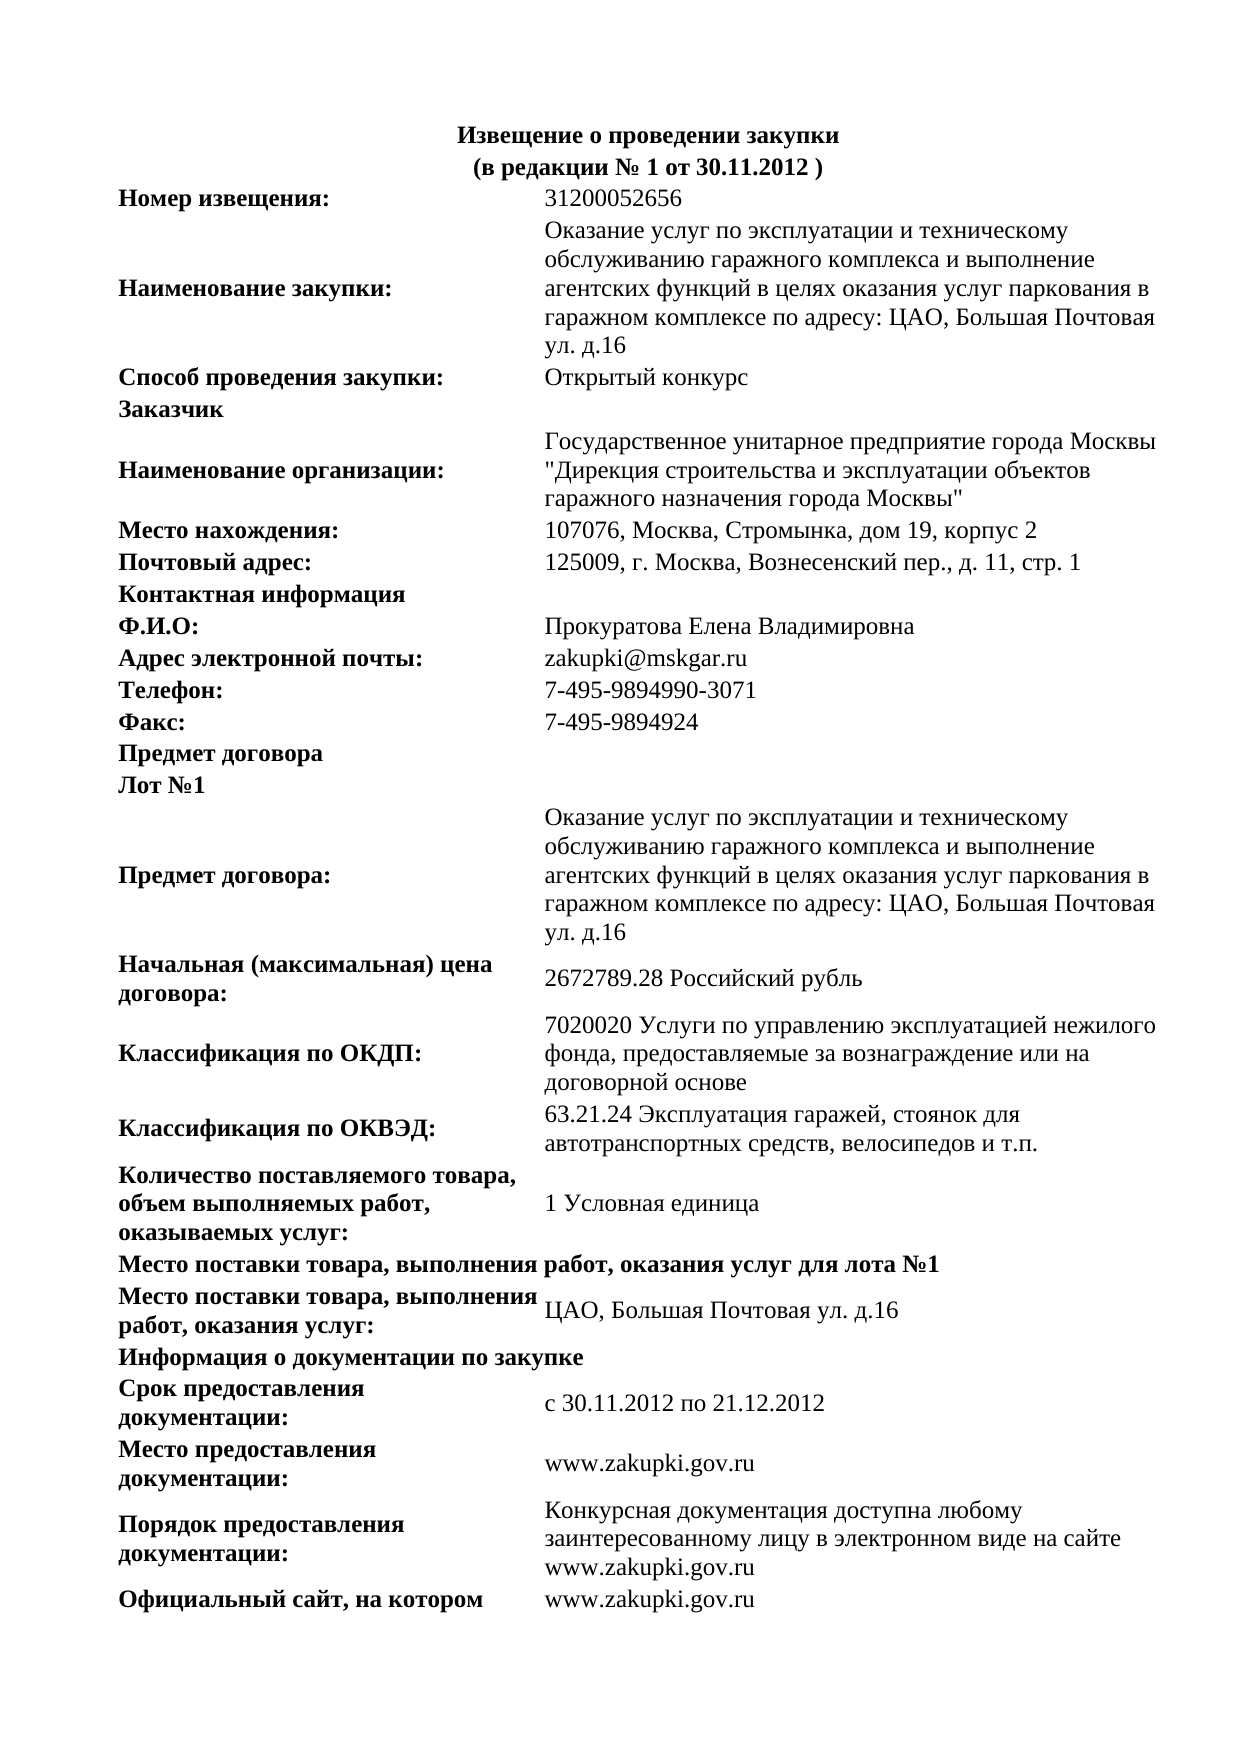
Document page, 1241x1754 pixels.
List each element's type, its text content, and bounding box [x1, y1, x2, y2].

table_cell Заказчик [117, 393, 1179, 424]
table_cell Место нахождения: [117, 514, 543, 546]
table_cell Место поставки товара, выполнения работ, оказания услуг: [117, 1279, 543, 1340]
table_cell Способ проведения закупки: [117, 361, 543, 392]
table_cell Конкурсная документация доступна любому заинтересованному лицу в электронном виде на сайте www.zakupki.gov.ru [543, 1493, 1179, 1582]
table_cell Классификация по ОКДП: [117, 1008, 543, 1097]
table_cell www.zakupki.gov.ru [543, 1433, 1179, 1493]
table_cell 31200052656 [543, 182, 1179, 214]
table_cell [117, 1583, 543, 1614]
table_cell Предмет договора: [117, 801, 543, 947]
table_cell ЦАО, Большая Почтовая ул. д.16 [543, 1279, 1179, 1340]
table_cell Информация о документации по закупке [117, 1340, 1179, 1372]
table_cell Классификация по ОКВЭД: [117, 1098, 543, 1158]
table_cell Место поставки товара, выполнения работ, оказания услуг для лота №1 [117, 1248, 1179, 1279]
table_cell 2672789.28 Российский рубль [543, 948, 1179, 1008]
table_cell Наименование закупки: [117, 214, 543, 361]
table_cell 125009, г. Москва, Вознесенский пер., д. 11, стр. 1 [543, 546, 1179, 577]
table_cell Номер извещения: [117, 182, 543, 214]
table_cell Оказание услуг по эксплуатации и техническому обслуживанию гаражного комплекса и выполнение агентских функций в целях оказания услуг паркования в гаражном комплексе по адресу: ЦАО, Большая Почтовая ул. д.16 [543, 801, 1179, 947]
table_cell Лот №1 [117, 769, 1179, 801]
table_cell Телефон: [117, 673, 543, 705]
table_cell www.zakupki.gov.ru [543, 1583, 1179, 1614]
table_cell Прокуратова Елена Владимировна [543, 609, 1179, 641]
table_cell Место предоставления документации: [117, 1433, 543, 1493]
table_cell Открытый конкурс [543, 361, 1179, 392]
table_cell Срок предоставления документации: [117, 1372, 543, 1432]
table_cell с 30.11.2012 по 21.12.2012 [543, 1372, 1179, 1432]
table_cell Извещение о проведении закупки [117, 118, 1179, 150]
table_cell Наименование организации: [117, 424, 543, 514]
table_cell Ф.И.О: [117, 609, 543, 641]
table_cell 7-495-9894990-3071 [543, 673, 1179, 705]
table_cell Порядок предоставления документации: [117, 1493, 543, 1582]
table_cell Количество поставляемого товара, объем выполняемых работ, оказываемых услуг: [117, 1158, 543, 1247]
table_cell 1 Условная единица [543, 1158, 1179, 1247]
table_cell zakupki@mskgar.ru [543, 641, 1179, 673]
table_cell Начальная (максимальная) цена договора: [117, 948, 543, 1008]
table_cell Почтовый адрес: [117, 546, 543, 577]
table_cell Контактная информация [117, 578, 1179, 609]
table_cell Адрес электронной почты: [117, 641, 543, 673]
table_cell 107076, Москва, Стромынка, дом 19, корпус 2 [543, 514, 1179, 546]
table_cell Оказание услуг по эксплуатации и техническому обслуживанию гаражного комплекса и выполнение агентских функций в целях оказания услуг паркования в гаражном комплексе по адресу: ЦАО, Большая Почтовая ул. д.16 [543, 214, 1179, 361]
table_cell Предмет договора [117, 737, 1179, 769]
table_cell 7020020 Услуги по управлению эксплуатацией нежилого фонда, предоставляемые за вознаграждение или на договорной основе [543, 1008, 1179, 1097]
table_cell Государственное унитарное предприятие города Москвы "Дирекция строительства и эксплуатации объектов гаражного назначения города Москвы" [543, 424, 1179, 514]
table_cell 7-495-9894924 [543, 705, 1179, 737]
table_cell 63.21.24 Эксплуатация гаражей, стоянок для автотранспортных средств, велосипедов и т.п. [543, 1098, 1179, 1158]
table_cell Факс: [117, 705, 543, 737]
table_cell (в редакции № 1 от 30.11.2012 ) [117, 150, 1179, 182]
